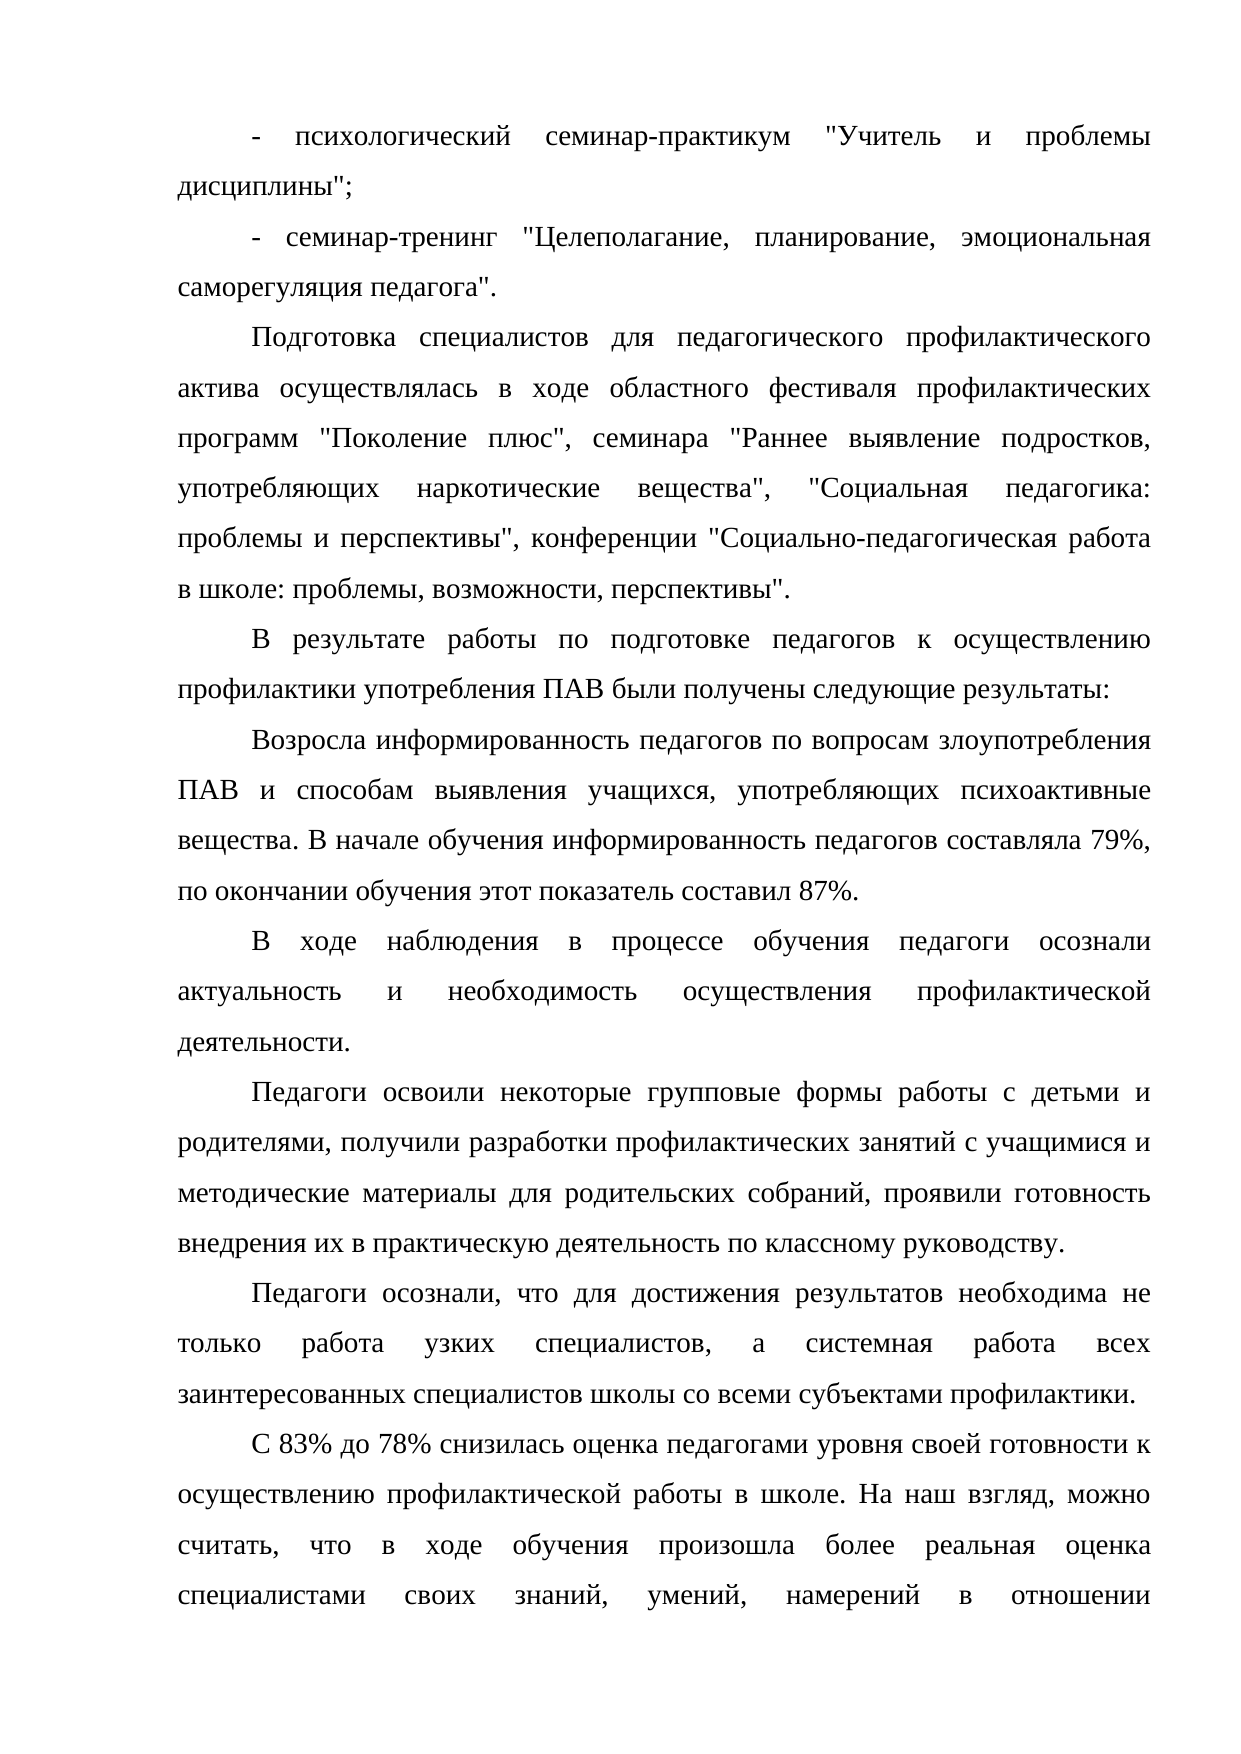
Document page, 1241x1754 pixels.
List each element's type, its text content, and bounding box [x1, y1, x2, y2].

text Педагоги осознали, что для достижения результатов необходима не только работа узких специалистов, а системная работа всех заинтересованных специалистов школы со всеми субъектами профилактики. [177, 1275, 1152, 1409]
text Педагоги освоили некоторые групповые формы работы с детьми и родителями, получили разработки профилактических занятий с учащимися и методические материалы для родительских собраний, проявили готовность внедрения их в практическую деятельность по классному руководству. [177, 1074, 1152, 1258]
text Подготовка специалистов для педагогического профилактического актива осуществлялась в ходе областного фестиваля профилактических программ "Поколение плюс", семинара "Раннее выявление подростков, употребляющих наркотические вещества", "Социальная педагогика: проблемы и перспективы", конференции "Социально-педагогическая работа в школе: проблемы, возможности, перспективы". [177, 319, 1152, 604]
text - семинар-тренинг "Целеполагание, планирование, эмоциональная саморегуляция педагога". [177, 219, 1152, 303]
text Возросла информированность педагогов по вопросам злоупотребления ПАВ и способам выявления учащихся, употребляющих психоактивные вещества. В начале обучения информированность педагогов составляла 79%, по окончании обучения этот показатель составил 87%. [177, 722, 1152, 906]
text В ходе наблюдения в процессе обучения педагоги осознали актуальность и необходимость осуществления профилактической деятельности. [177, 923, 1152, 1057]
text В результате работы по подготовке педагогов к осуществлению профилактики употребления ПАВ были получены следующие результаты: [177, 621, 1152, 705]
text - психологический семинар-практикум "Учитель и проблемы дисциплины"; [177, 118, 1152, 202]
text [177, 1426, 1152, 1611]
